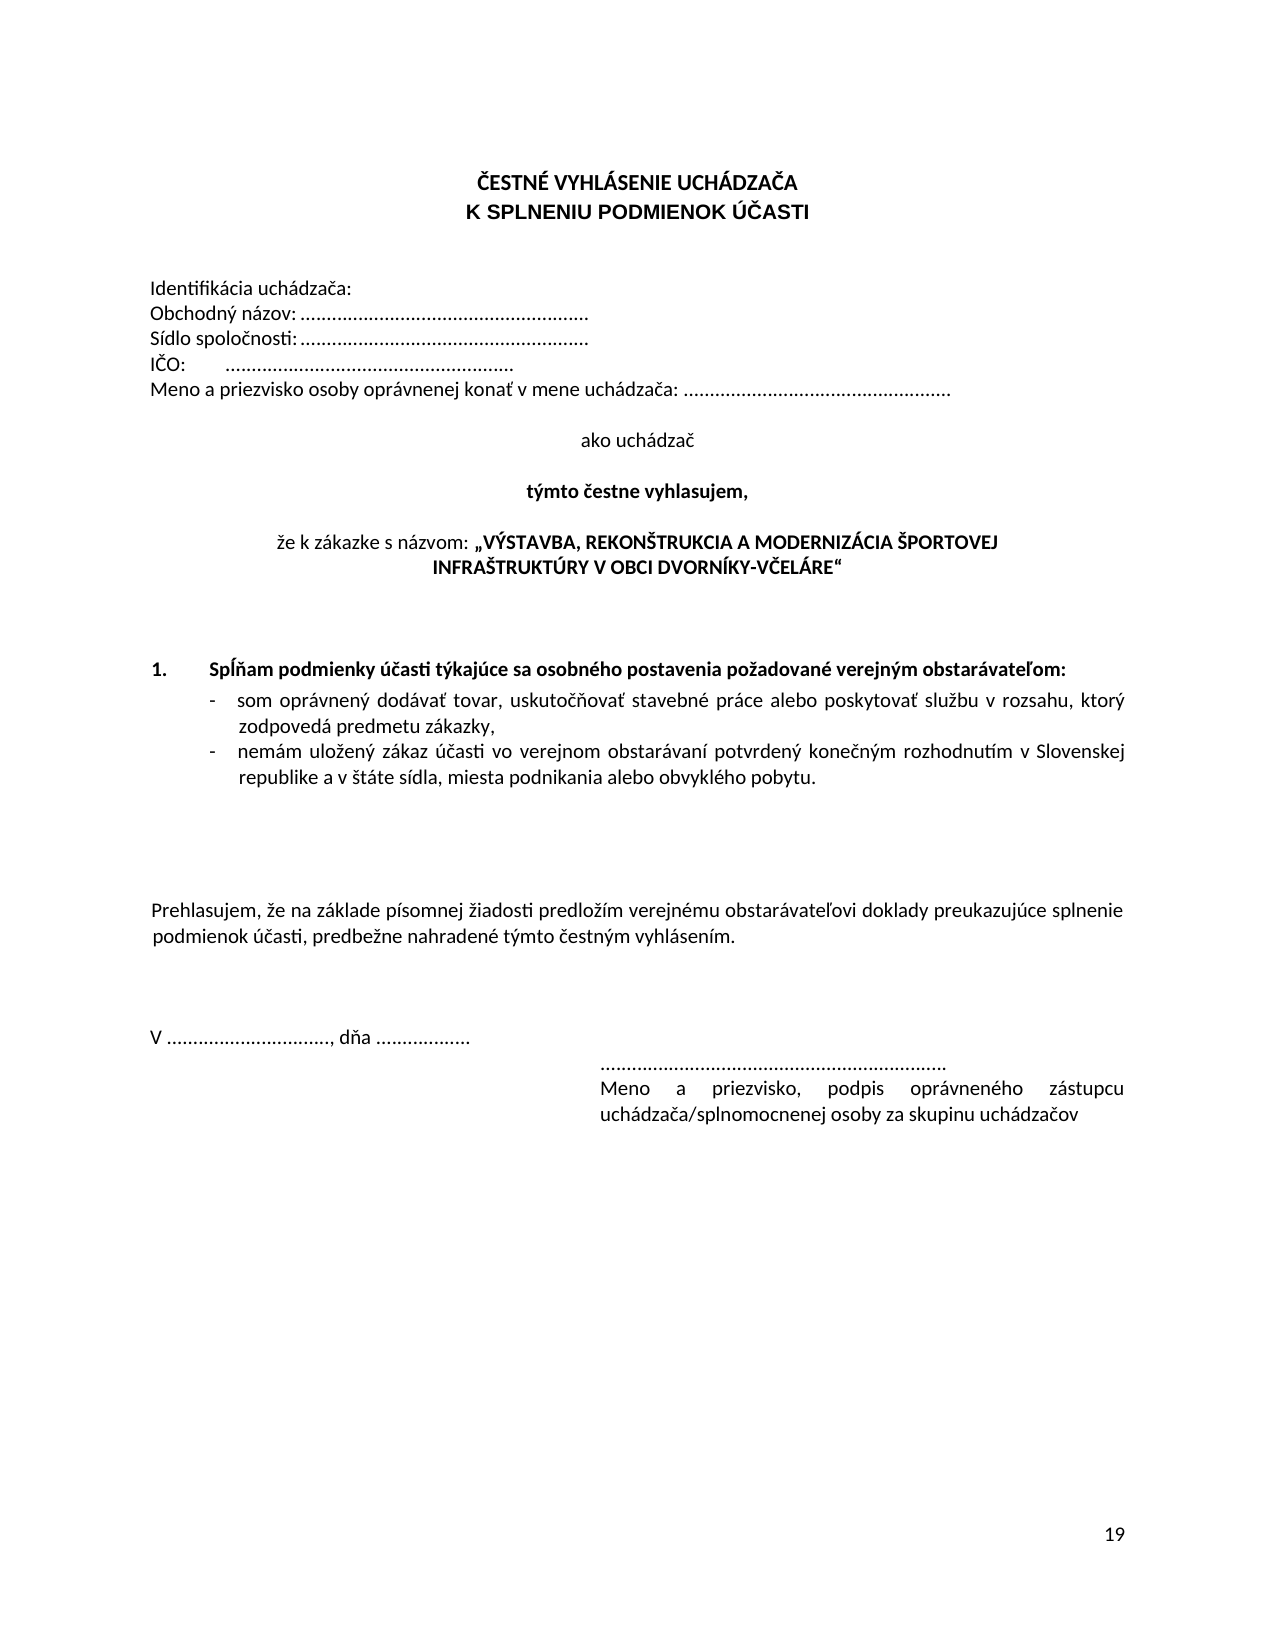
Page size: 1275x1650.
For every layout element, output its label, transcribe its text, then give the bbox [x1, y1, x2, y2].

text - som oprávnený dodávať tovar, uskutočňovať stavebné práce alebo poskytovať službu v rozsahu, ktorý zodpovedá predmetu zákazky, [209, 688, 1125, 738]
text V ..............................., dňa .................. [150, 1024, 1125, 1050]
text IČO: ....................................................... [150, 351, 1125, 376]
list Spĺňam podmienky účasti týkajúce sa osobného postavenia požadované verejným obstarávateľom: [151, 656, 1125, 681]
subtitle K SPLNENIU PODMIENOK ÚČASTI [150, 200, 1125, 224]
text Obchodný názov: ....................................................... [150, 300, 1125, 326]
text Meno a priezvisko osoby oprávnenej konať v mene uchádzača: ................................................... [150, 376, 1125, 402]
text .................................................................. [525, 1050, 1125, 1075]
text že k zákazke s názvom: „VÝSTAVBA, REKONŠTRUKCIA A MODERNIZÁCIA ŠPORTOVEJ [150, 529, 1125, 554]
text Prehlasujem, že na základe písomnej žiadosti predložím verejnému obstarávateľovi doklady preukazujúce splnenie podmienok účasti, predbežne nahradené týmto čestným vyhlásením. [151, 897, 1125, 948]
text týmto čestne vyhlasujem, [150, 478, 1125, 503]
text Identifikácia uchádzača: [150, 275, 1125, 300]
text - nemám uložený zákaz účasti vo verejnom obstarávaní potvrdený konečným rozhodnutím v Slovenskej republike a v štáte sídla, miesta podnikania alebo obvyklého pobytu. [209, 738, 1125, 789]
text Meno a priezvisko, podpis oprávneného zástupcu uchádzača/splnomocnenej osoby za skupinu uchádzačov [600, 1075, 1125, 1126]
text INFRAŠTRUKTÚRY V OBCI DVORNÍKY-VČELÁRE“ [150, 554, 1125, 580]
text ako uchádzač [150, 427, 1125, 453]
text Sídlo spoločnosti: ....................................................... [150, 326, 1125, 351]
text ČESTNÉ VYHLÁSENIE UCHÁDZAČA [150, 168, 1125, 196]
